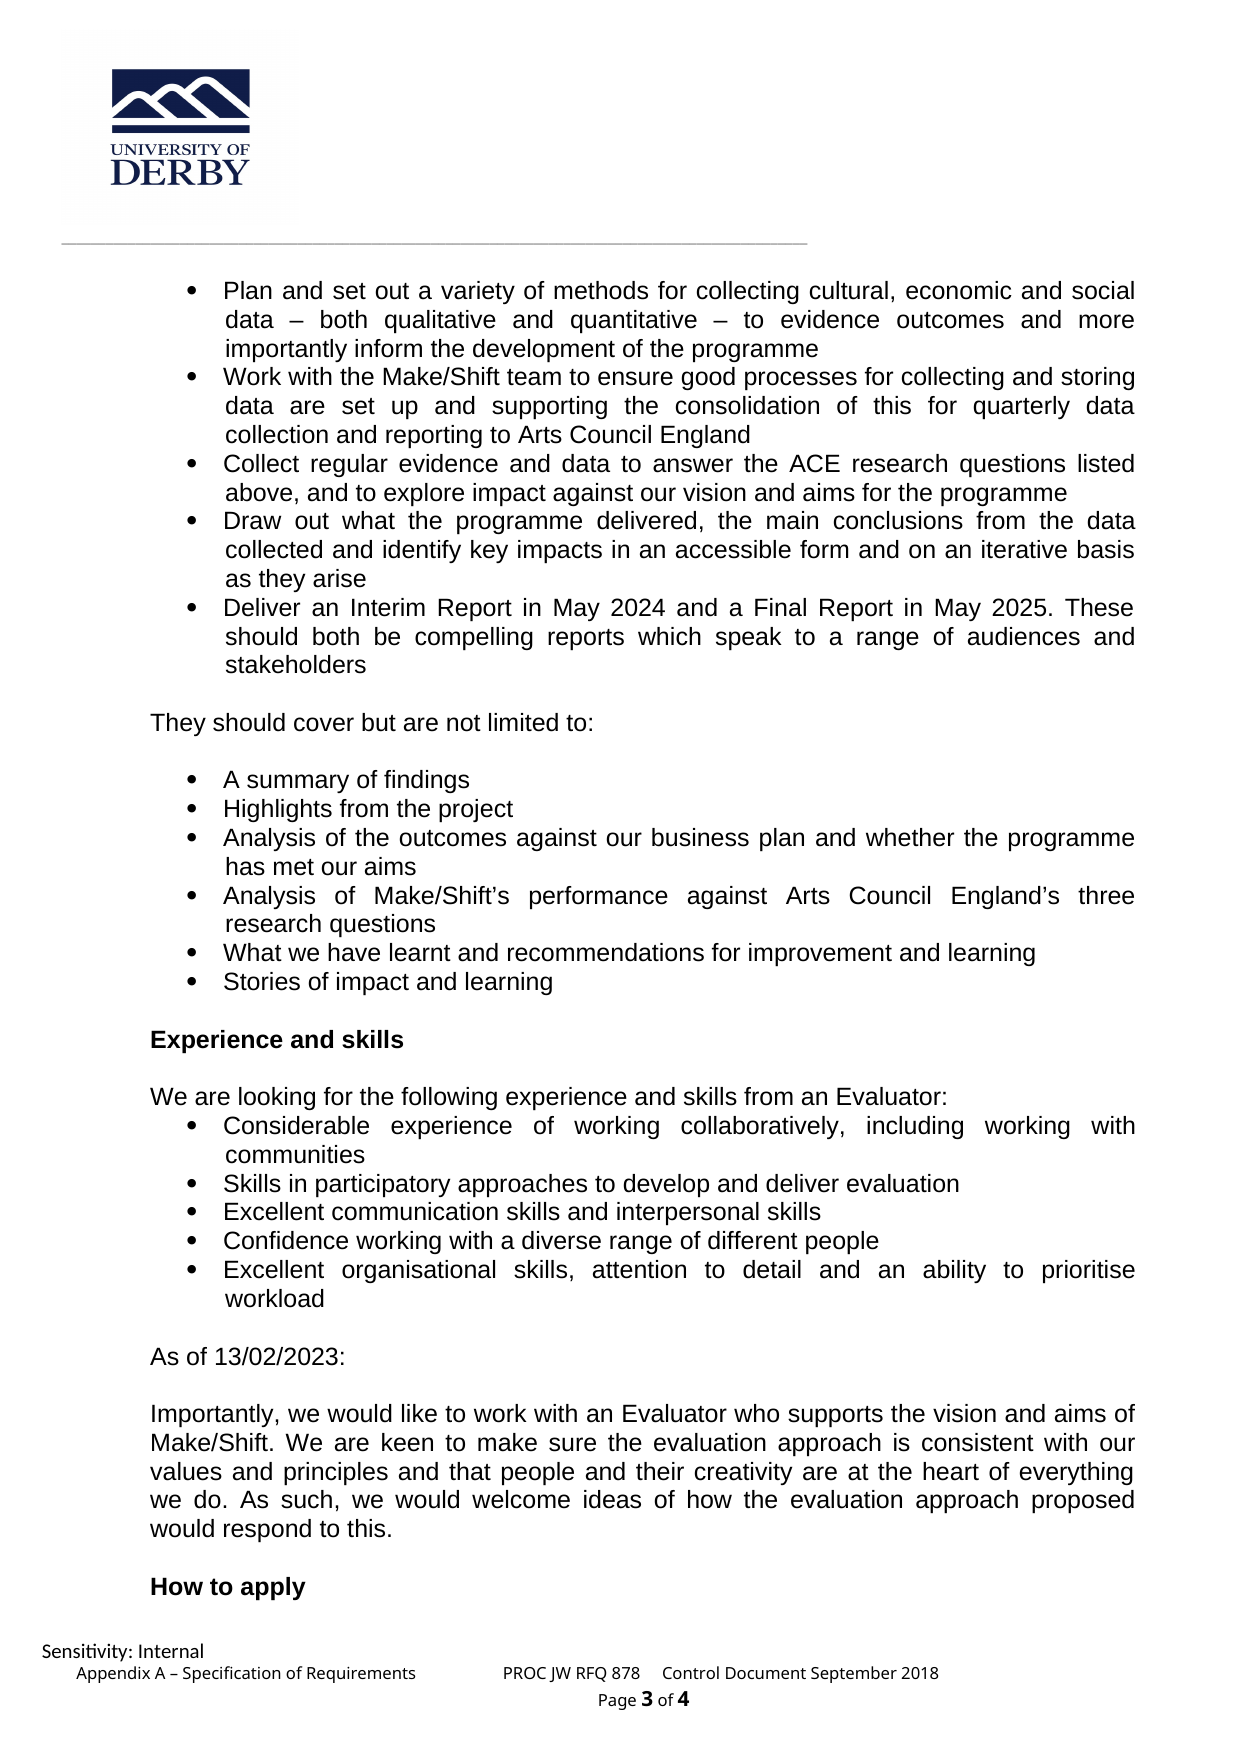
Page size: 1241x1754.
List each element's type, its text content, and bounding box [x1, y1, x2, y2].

list Deliver an Interim Report in May 2024 and a Final Report in May 2025. These should both be compelling reports which speak to a range of audiences and stakeholders [187, 593, 1137, 679]
text We are looking for the following experience and skills from an Evaluator: [150, 1082, 1137, 1111]
list Analysis of Make/Shift’s performance against Arts Council England’s three research questions [187, 881, 1137, 938]
list Collect regular evidence and data to answer the ACE research questions listed above, and to explore impact against our vision and aims for the programme [187, 449, 1137, 506]
text How to apply [150, 1571, 1137, 1600]
list Highlights from the project [187, 794, 1137, 823]
text As of 13/02/2023: [150, 1341, 1137, 1370]
list Plan and set out a variety of methods for collecting cultural, economic and social data – both qualitative and quantitative – to evidence outcomes and more importantly inform the development of the programme [187, 276, 1137, 362]
list Stories of impact and learning [187, 967, 1137, 996]
list A summary of findings [187, 765, 1137, 794]
text They should cover but are not limited to: [150, 708, 1137, 737]
list Confidence working with a diverse range of different people [187, 1226, 1137, 1255]
list Analysis of the outcomes against our business plan and whether the programme has met our aims [187, 823, 1137, 881]
text Importantly, we would like to work with an Evaluator who supports the vision and aims of Make/Shift. We are keen to make sure the evaluation approach is consistent with our values and principles and that people and their creativity are at the heart of everything we do. As such, we would welcome ideas of how the evaluation approach proposed would respond to this. [150, 1399, 1137, 1543]
list What we have learnt and recommendations for improvement and learning [187, 938, 1137, 967]
list Excellent organisational skills, attention to detail and an ability to prioritise workload [187, 1255, 1137, 1313]
list Work with the Make/Shift team to ensure good processes for collecting and storing data are set up and supporting the consolidation of this for quarterly data collection and reporting to Arts Council England [187, 362, 1137, 449]
list Skills in participatory approaches to develop and deliver evaluation [187, 1168, 1137, 1197]
list Draw out what the programme delivered, the main conclusions from the data collected and identify key impacts in an accessible form and on an iterative basis as they arise [187, 506, 1137, 593]
list Excellent communication skills and interpersonal skills [187, 1197, 1137, 1226]
picture [61, 29, 299, 225]
text Experience and skills [150, 1025, 1137, 1053]
list Considerable experience of working collaboratively, including working with communities [187, 1111, 1137, 1168]
